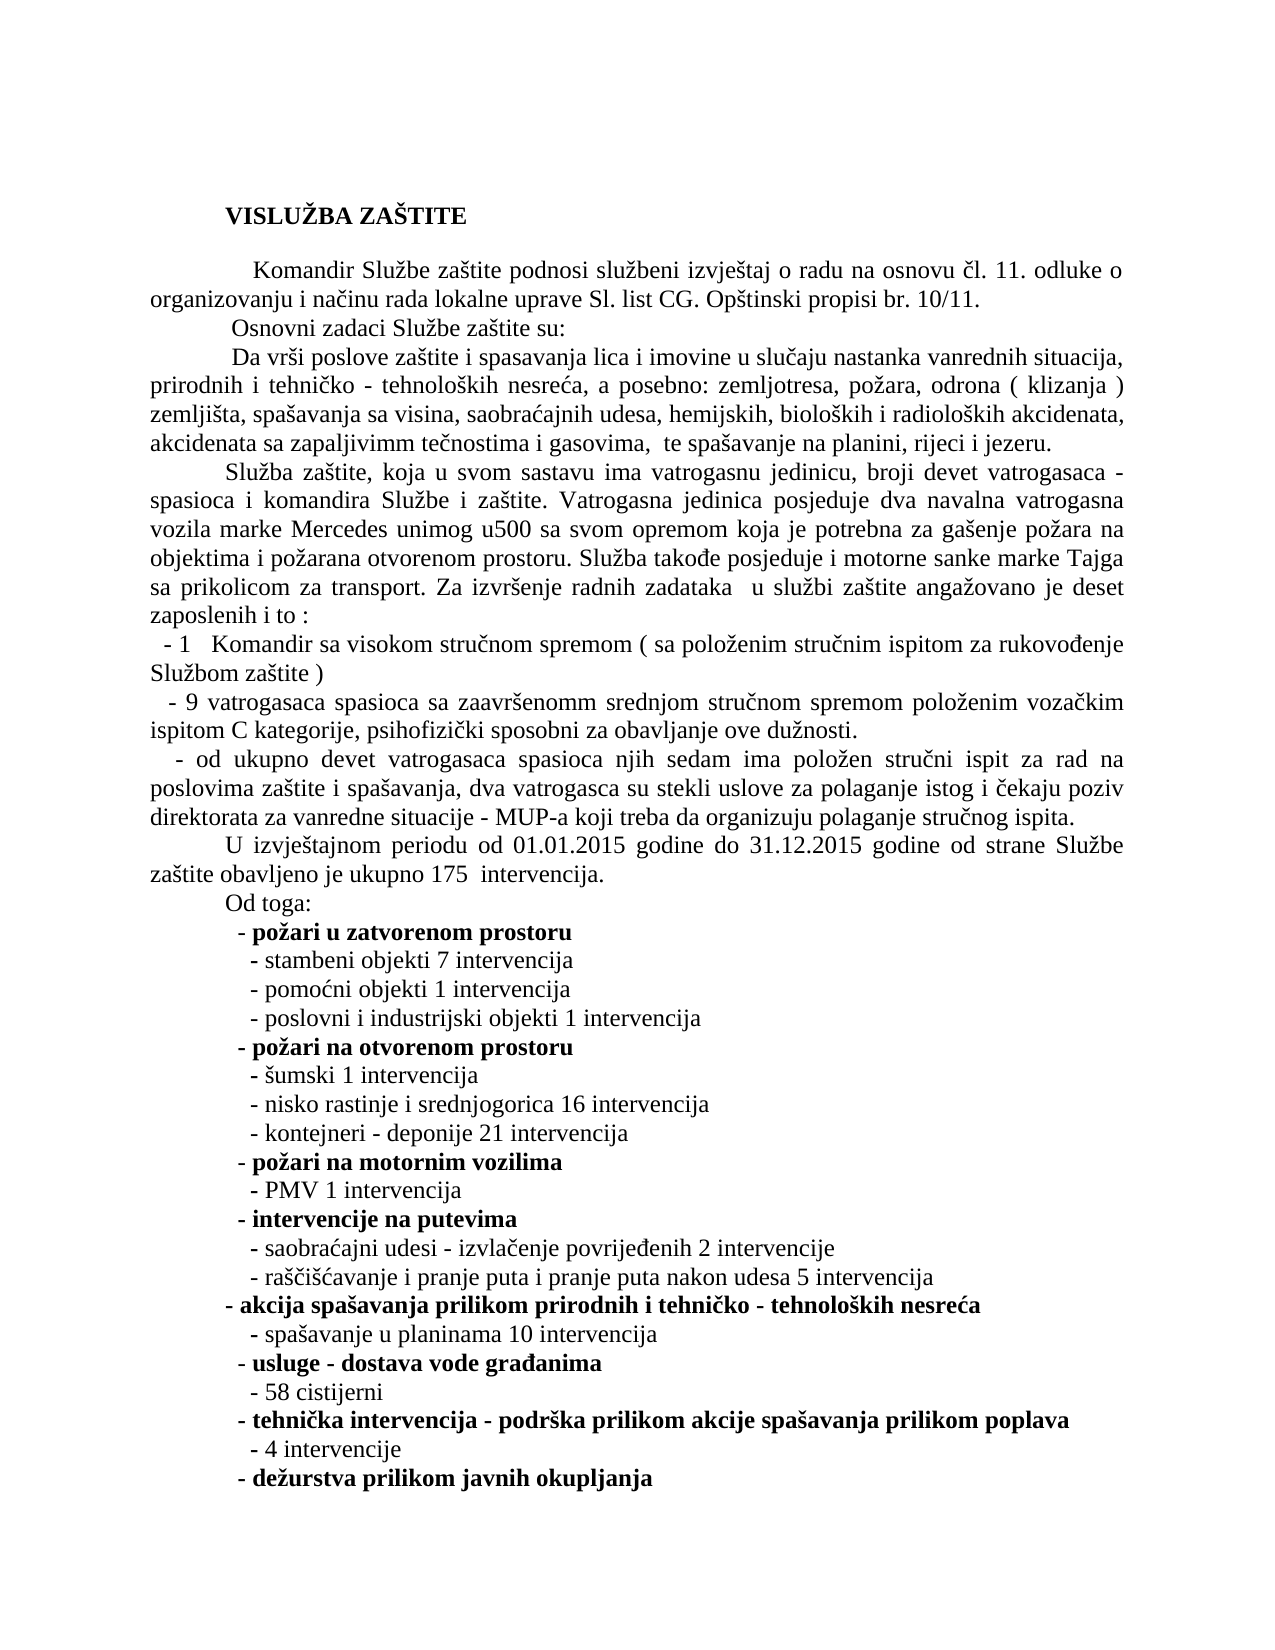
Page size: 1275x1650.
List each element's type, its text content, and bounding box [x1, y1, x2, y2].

text - 4 intervencije [150, 1434, 1125, 1463]
text - usluge - dostava vode građanima [150, 1348, 1125, 1377]
text Služba zaštite, koja u svom sastavu ima vatrogasnu jedinicu, broji devet vatrogasaca - spasioca i komandira Službe i zaštite. Vatrogasna jedinica posjeduje dva navalna vatrogasna vozila marke Mercedes unimog u500 sa svom opremom koja je potrebna za gašenje požara na objektima i požarana otvorenom prostoru. Služba takođe posjeduje i motorne sanke marke Tajga sa prikolicom za transport. Za izvršenje radnih zadataka u službi zaštite angažovano je deset zaposlenih i to : [150, 457, 1125, 629]
text - saobraćajni udesi - izvlačenje povrijeđenih 2 intervencije [150, 1233, 1125, 1262]
text - 9 vatrogasaca spasioca sa zaavršenomm srednjom stručnom spremom položenim vozačkim ispitom C kategorije, psihofizički sposobni za obavljanje ove dužnosti. [150, 687, 1125, 744]
text - akcija spašavanja prilikom prirodnih i tehničko - tehnoloških nesreća [150, 1290, 1125, 1319]
text - stambeni objekti 7 intervencija [150, 945, 1125, 974]
text - raščišćavanje i pranje puta i pranje puta nakon udesa 5 intervencija [150, 1262, 1125, 1290]
text - spašavanje u planinama 10 intervencija [150, 1319, 1125, 1348]
text - kontejneri - deponije 21 intervencija [150, 1118, 1125, 1147]
text - dežurstva prilikom javnih okupljanja [150, 1463, 1125, 1492]
text - šumski 1 intervencija [150, 1060, 1125, 1089]
text - pomoćni objekti 1 intervencija [150, 974, 1125, 1003]
text U izvještajnom periodu od 01.01.2015 godine do 31.12.2015 godine od strane Službe zaštite obavljeno je ukupno 175 intervencija. [150, 830, 1125, 888]
text - tehnička intervencija - podrška prilikom akcije spašavanja prilikom poplava [150, 1405, 1125, 1434]
text Od toga: [150, 888, 1125, 917]
text - 1 Komandir sa visokom stručnom spremom ( sa položenim stručnim ispitom za rukovođenje Službom zaštite ) [150, 629, 1125, 687]
text - intervencije na putevima [150, 1204, 1125, 1233]
text - nisko rastinje i srednjogorica 16 intervencija [150, 1089, 1125, 1118]
text - požari na otvorenom prostoru [150, 1032, 1125, 1060]
text Da vrši poslove zaštite i spasavanja lica i imovine u slučaju nastanka vanrednih situacija, prirodnih i tehničko - tehnoloških nesreća, a posebno: zemljotresa, požara, odrona ( klizanja ) zemljišta, spašavanja sa visina, saobraćajnih udesa, hemijskih, bioloških i radioloških akcidenata, akcidenata sa zapaljivimm tečnostima i gasovima, te spašavanje na planini, rijeci i jezeru. [150, 342, 1125, 457]
text - 58 cistijerni [150, 1377, 1125, 1405]
text Komandir Službe zaštite podnosi službeni izvještaj o radu na osnovu čl. 11. odluke o organizovanju i načinu rada lokalne uprave Sl. list CG. Opštinski propisi br. 10/11. [150, 255, 1125, 313]
text - od ukupno devet vatrogasaca spasioca njih sedam ima položen stručni ispit za rad na poslovima zaštite i spašavanja, dva vatrogasca su stekli uslove za polaganje istog i čekaju poziv direktorata za vanredne situacije - MUP-a koji treba da organizuju polaganje stručnog ispita. [150, 744, 1125, 830]
text - PMV 1 intervencija [150, 1175, 1125, 1204]
text Osnovni zadaci Službe zaštite su: [150, 313, 1125, 342]
text - požari na motornim vozilima [150, 1147, 1125, 1175]
text VISLUŽBA ZAŠTITE [150, 201, 1125, 230]
text - požari u zatvorenom prostoru [150, 917, 1125, 945]
text - poslovni i industrijski objekti 1 intervencija [150, 1003, 1125, 1032]
